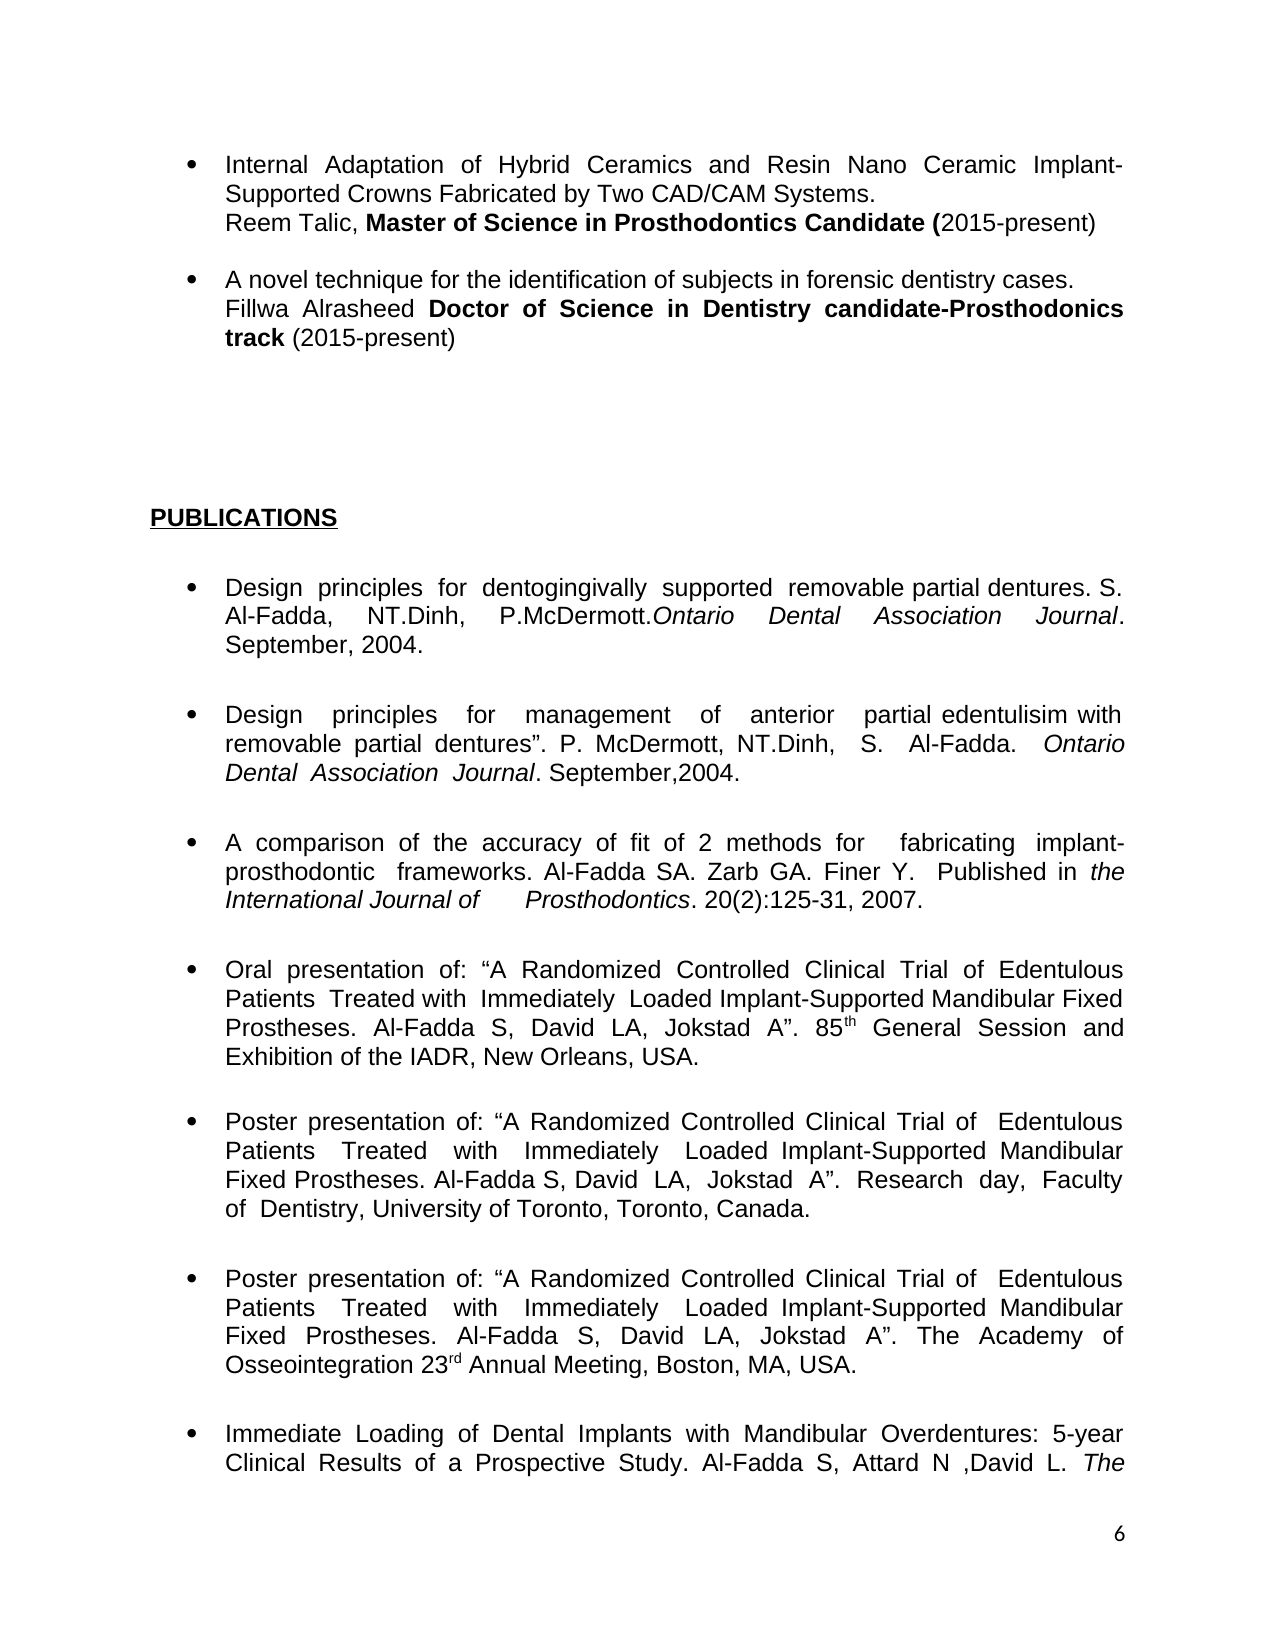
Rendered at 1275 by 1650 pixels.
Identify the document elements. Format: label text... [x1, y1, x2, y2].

text Fillwa Alrasheed Doctor of Science in Dentistry candidate-Prosthodonics track (2015-present) [225, 294, 1125, 351]
list A novel technique for the identification of subjects in forensic dentistry cases. [187, 265, 1125, 294]
list Design principles for management of anterior partial edentulisim with removable partial dentures”. P. McDermott, NT.Dinh, S. Al-Fadda. Ontario Dental Association Journal. September,2004. [187, 700, 1125, 786]
list A comparison of the accuracy of fit of 2 methods for fabricating implant-prosthodontic frameworks. Al-Fadda SA. Zarb GA. Finer Y. Published in the International Journal of Prosthodontics. 20(2):125-31, 2007. [187, 828, 1125, 914]
list Oral presentation of: “A Randomized Controlled Clinical Trial of Edentulous Patients Treated with Immediately Loaded Implant-Supported Mandibular Fixed Prostheses. Al-Fadda S, David LA, Jokstad A”. 85th General Session and Exhibition of the IADR, New Orleans, USA. [187, 955, 1125, 1070]
list Poster presentation of: “A Randomized Controlled Clinical Trial of Edentulous Patients Treated with Immediately Loaded Implant-Supported Mandibular Fixed Prostheses. Al-Fadda S, David LA, Jokstad A”. Research day, Faculty of Dentistry, University of Toronto, Toronto, Canada. [187, 1107, 1125, 1222]
list Poster presentation of: “A Randomized Controlled Clinical Trial of Edentulous Patients Treated with Immediately Loaded Implant-Supported Mandibular Fixed Prostheses. Al-Fadda S, David LA, Jokstad A”. The Academy of Osseointegration 23rd Annual Meeting, Boston, MA, USA. [187, 1264, 1125, 1379]
text PUBLICATIONS [150, 502, 1125, 531]
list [187, 1420, 1125, 1477]
text Reem Talic, Master of Science in Prosthodontics Candidate (2015-present) [225, 208, 1125, 236]
list Internal Adaptation of Hybrid Ceramics and Resin Nano Ceramic Implant-Supported Crowns Fabricated by Two CAD/CAM Systems. [187, 150, 1125, 208]
list Design principles for dentogingivally supported removable partial dentures. S. Al-Fadda, NT.Dinh, P.McDermott.Ontario Dental Association Journal. September, 2004. [187, 572, 1125, 659]
